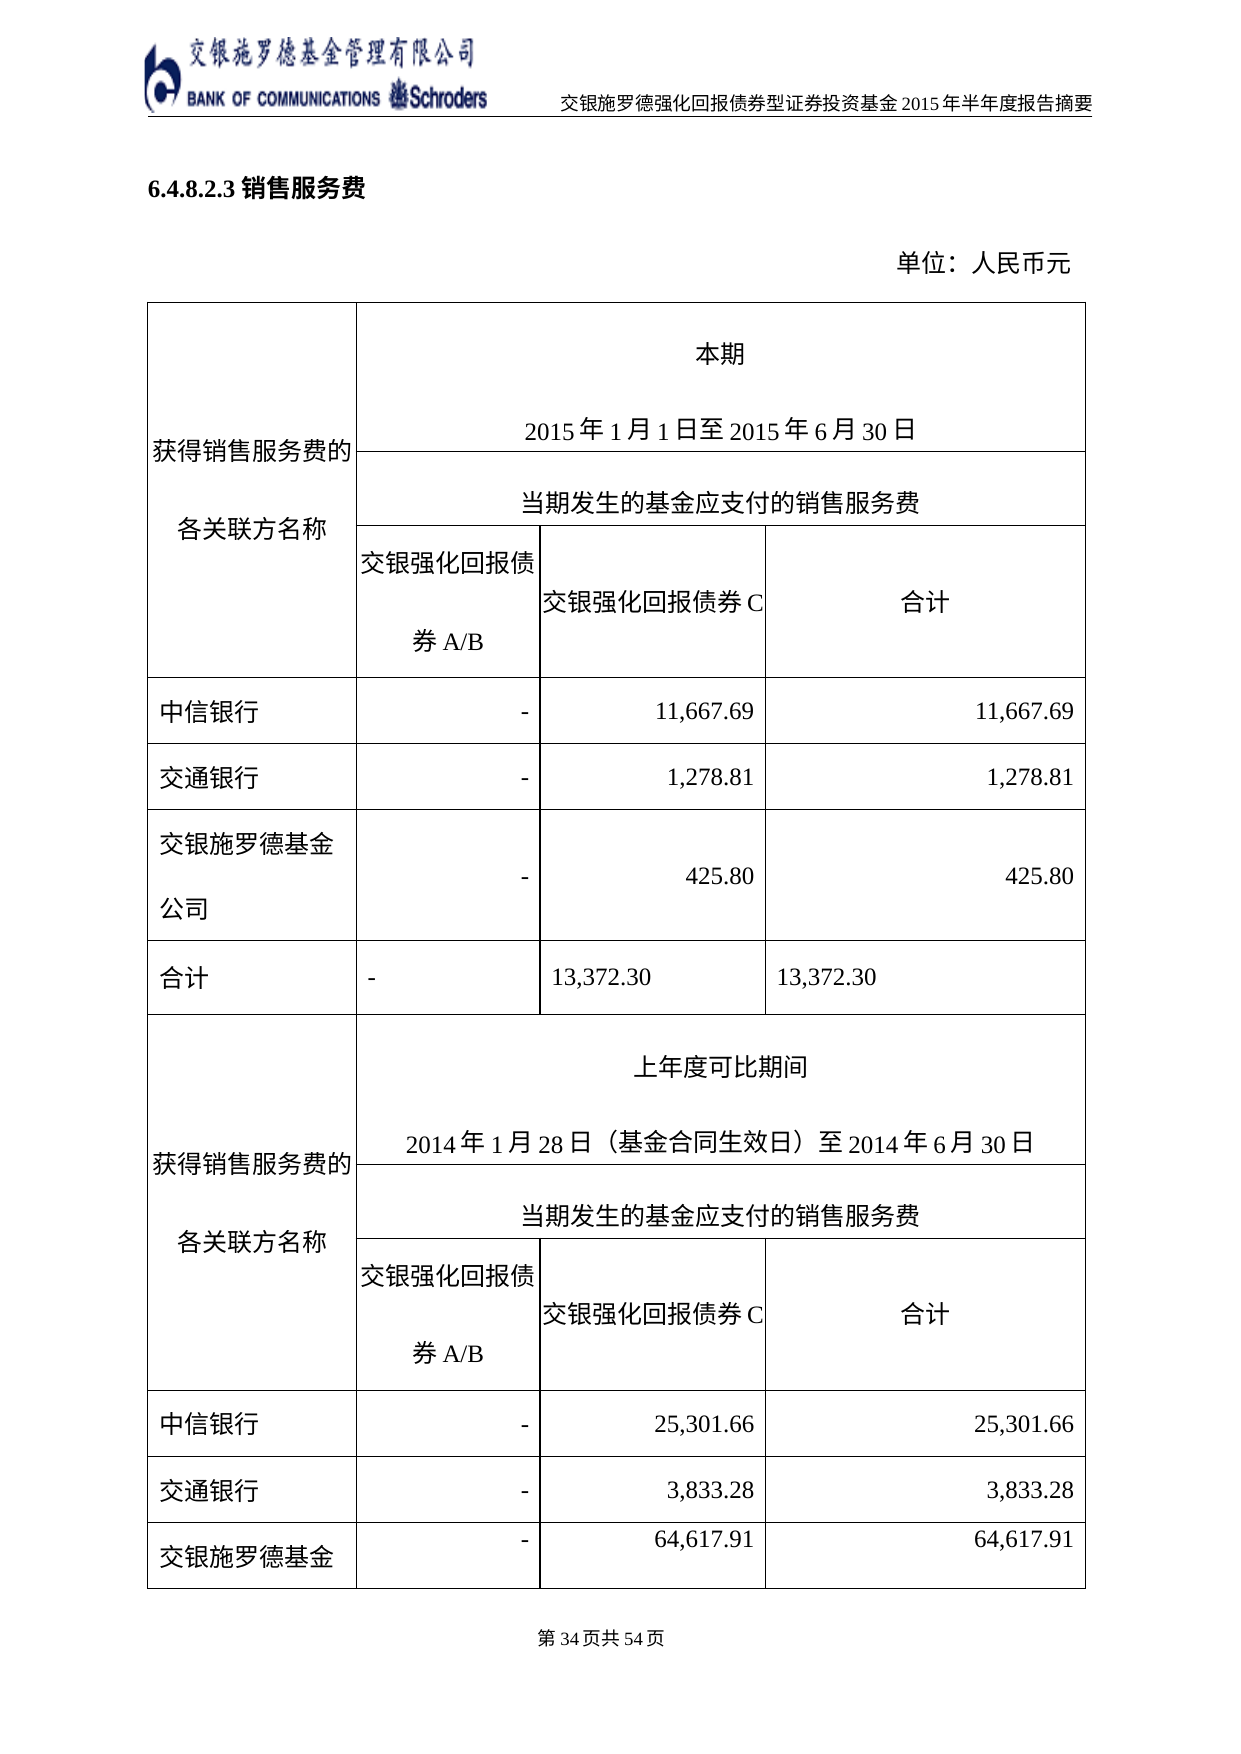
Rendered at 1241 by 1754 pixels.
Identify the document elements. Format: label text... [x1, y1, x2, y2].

table_cell - [357, 678, 539, 743]
table_cell - [357, 941, 539, 1014]
table_cell 交通银行 [148, 744, 356, 809]
table_cell 交银强化回报债券C [541, 526, 765, 677]
table_cell 交银施罗德基金公司 [148, 810, 356, 940]
table_cell 11,667.69 [766, 678, 1085, 743]
table_cell 当期发生的基金应支付的销售服务费 [357, 1165, 1085, 1237]
table_cell - [357, 1523, 539, 1588]
table_cell 425.80 [541, 810, 765, 940]
table_cell 交银强化回报债券A/B [357, 1239, 539, 1389]
table_header 本期 2015年1月1日至2015年6月30日 [357, 303, 1085, 451]
table_cell 合计 [766, 1239, 1085, 1389]
table_cell 当期发生的基金应支付的销售服务费 [357, 452, 1085, 525]
table_cell 交银强化回报债券A/B [357, 526, 539, 677]
text 6.4.8.2.3 销售服务费 [148, 154, 1092, 219]
table_cell 上年度可比期间 2014年1月28日（基金合同生效日）至2014年6月30日 [357, 1015, 1085, 1163]
table_cell 25,301.66 [766, 1391, 1085, 1456]
table_cell 交通银行 [148, 1457, 356, 1522]
table_cell 11,667.69 [541, 678, 765, 743]
table_cell 3,833.28 [766, 1457, 1085, 1522]
table_cell 1,278.81 [541, 744, 765, 809]
table_cell 13,372.30 [766, 941, 1085, 1014]
table_cell - [357, 1391, 539, 1456]
table_cell 64,617.91 [766, 1523, 1085, 1588]
table_header 获得销售服务费的各关联方名称 [148, 303, 356, 677]
table_cell 合计 [766, 526, 1085, 677]
table_cell 425.80 [766, 810, 1085, 940]
table_cell - [357, 744, 539, 809]
table_cell 13,372.30 [541, 941, 765, 1014]
table_cell 交银施罗德基金公司 [148, 1523, 356, 1588]
table_cell 合计 [148, 941, 356, 1014]
table_cell 交银强化回报债券C [541, 1239, 765, 1389]
table_cell 64,617.91 [541, 1523, 765, 1588]
table_cell - [357, 810, 539, 940]
table_cell 中信银行 [148, 678, 356, 743]
picture [144, 37, 487, 113]
table_cell - [357, 1457, 539, 1522]
table_cell 中信银行 [148, 1391, 356, 1456]
table_cell 25,301.66 [541, 1391, 765, 1456]
table_cell 1,278.81 [766, 744, 1085, 809]
table_cell 3,833.28 [541, 1457, 765, 1522]
table_cell 获得销售服务费的各关联方名称 [148, 1015, 356, 1389]
text 单位：人民币元 [149, 229, 1071, 294]
